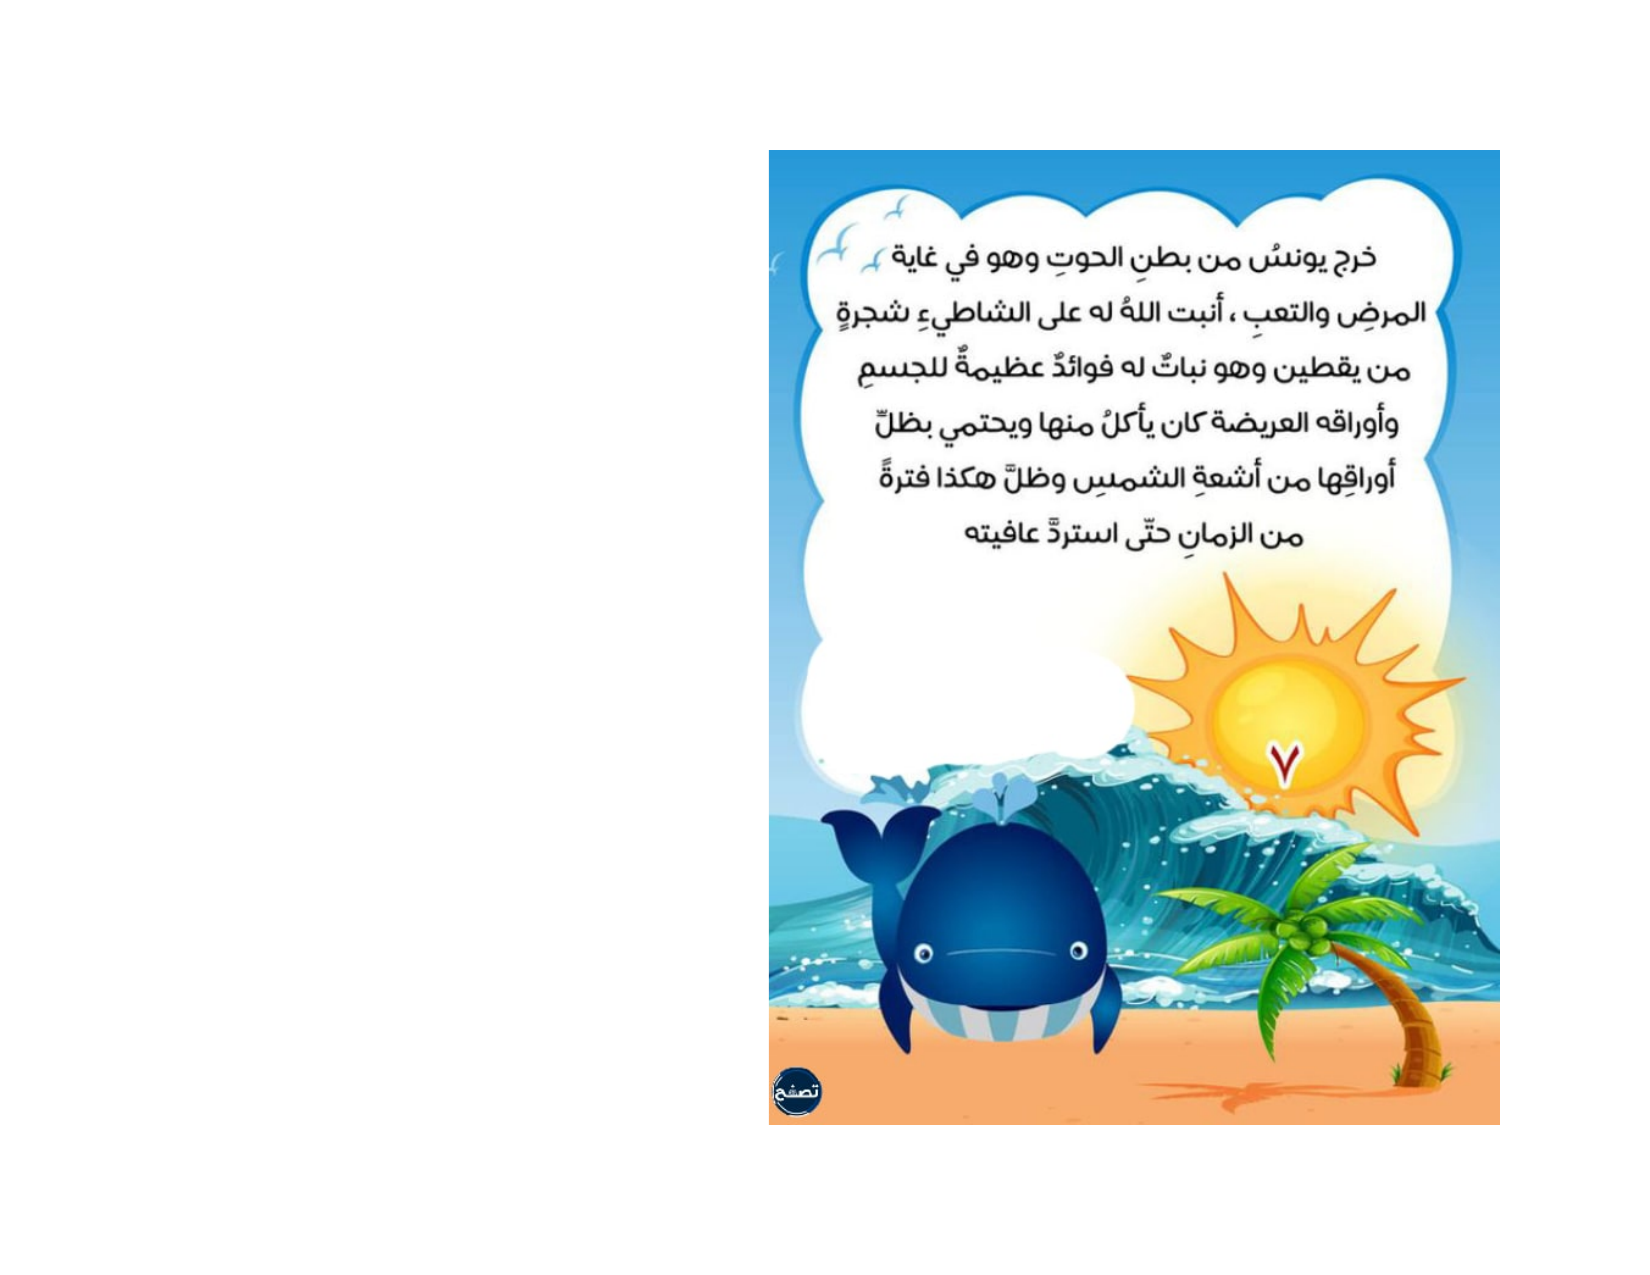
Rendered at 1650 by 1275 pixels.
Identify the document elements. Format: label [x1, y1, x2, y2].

picture [768, 150, 1500, 1125]
